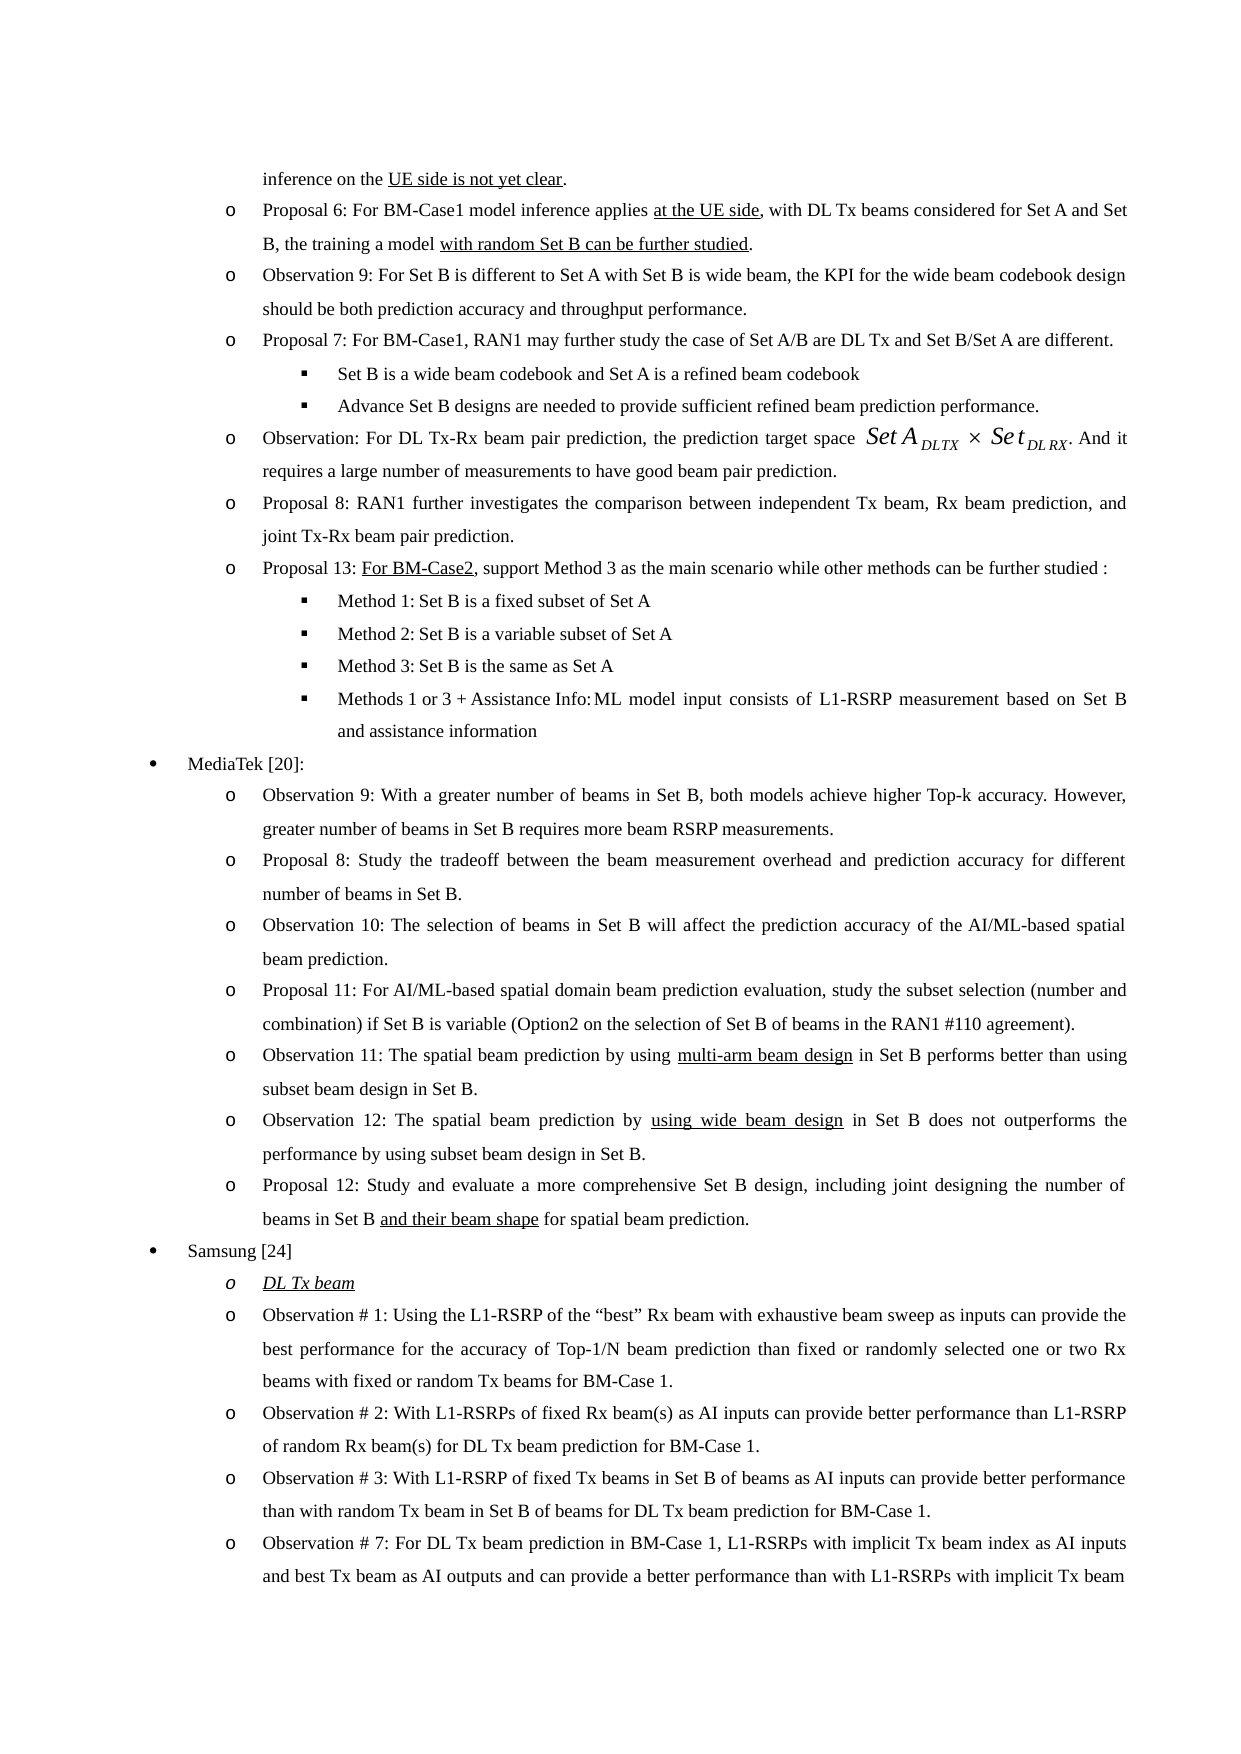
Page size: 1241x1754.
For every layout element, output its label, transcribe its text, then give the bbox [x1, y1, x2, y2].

list Proposal 8: Study the tradeoff between the beam measurement overhead and prediction accuracy for different number of beams in Set B. [225, 844, 1128, 909]
list Observation # 3: With L1-RSRP of fixed Tx beams in Set B of beams as AI inputs can provide better performance than with random Tx beam in Set B of beams for DL Tx beam prediction for BM-Case 1. [225, 1462, 1128, 1527]
list Observation 9: With a greater number of beams in Set B, both models achieve higher Top-k accuracy. However, greater number of beams in Set B requires more beam RSRP measurements. [225, 779, 1128, 844]
list Set B is a wide beam codebook and Set A is a refined beam codebook [300, 357, 1128, 389]
list Methods 1 or 3 + Assistance Info: ML model input consists of L1-RSRP measurement based on Set B and assistance information [300, 682, 1128, 747]
list Observation # 2: With L1-RSRPs of fixed Rx beam(s) as AI inputs can provide better performance than L1-RSRP of random Rx beam(s) for DL Tx beam prediction for BM-Case 1. [225, 1397, 1128, 1462]
list Method 2: Set B is a variable subset of Set A [300, 617, 1128, 649]
list Samsung [24] [150, 1234, 1128, 1267]
list Advance Set B designs are needed to provide sufficient refined beam prediction performance. [300, 389, 1128, 422]
list Observation: For DL Tx-Rx beam pair prediction, the prediction target space . And it requires a large number of measurements to have good beam pair prediction. [225, 422, 1128, 487]
list Observation 9: For Set B is different to Set A with Set B is wide beam, the KPI for the wide beam codebook design should be both prediction accuracy and throughput performance. [225, 259, 1128, 324]
list Method 1: Set B is a fixed subset of Set A [300, 584, 1128, 617]
list DL Tx beam [225, 1267, 1128, 1299]
list Observation 11: The spatial beam prediction by using multi-arm beam design in Set B performs better than using subset beam design in Set B. [225, 1039, 1128, 1104]
list Observation 12: The spatial beam prediction by using wide beam design in Set B does not outperforms the performance by using subset beam design in Set B. [225, 1104, 1128, 1169]
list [225, 162, 1128, 194]
list Proposal 6: For BM-Case1 model inference applies at the UE side, with DL Tx beams considered for Set A and Set B, the training a model with random Set B can be further studied. [225, 194, 1128, 259]
list Proposal 8: RAN1 further investigates the comparison between independent Tx beam, Rx beam prediction, and joint Tx-Rx beam pair prediction. [225, 487, 1128, 552]
list Proposal 11: For AI/ML-based spatial domain beam prediction evaluation, study the subset selection (number and combination) if Set B is variable (Option2 on the selection of Set B of beams in the RAN1 #110 agreement). [225, 974, 1128, 1039]
list Method 3: Set B is the same as Set A [300, 649, 1128, 682]
list Proposal 7: For BM-Case1, RAN1 may further study the case of Set A/B are DL Tx and Set B/Set A are different. [225, 324, 1128, 357]
list MediaTek [20]: [150, 747, 1128, 779]
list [225, 1527, 1128, 1592]
list Proposal 13: For BM-Case2, support Method 3 as the main scenario while other methods can be further studied : [225, 552, 1128, 584]
list Proposal 12: Study and evaluate a more comprehensive Set B design, including joint designing the number of beams in Set B and their beam shape for spatial beam prediction. [225, 1169, 1128, 1234]
list Observation # 1: Using the L1-RSRP of the “best” Rx beam with exhaustive beam sweep as inputs can provide the best performance for the accuracy of Top-1/N beam prediction than fixed or randomly selected one or two Rx beams with fixed or random Tx beams for BM-Case 1. [225, 1299, 1128, 1397]
list Observation 10: The selection of beams in Set B will affect the prediction accuracy of the AI/ML-based spatial beam prediction. [225, 909, 1128, 974]
